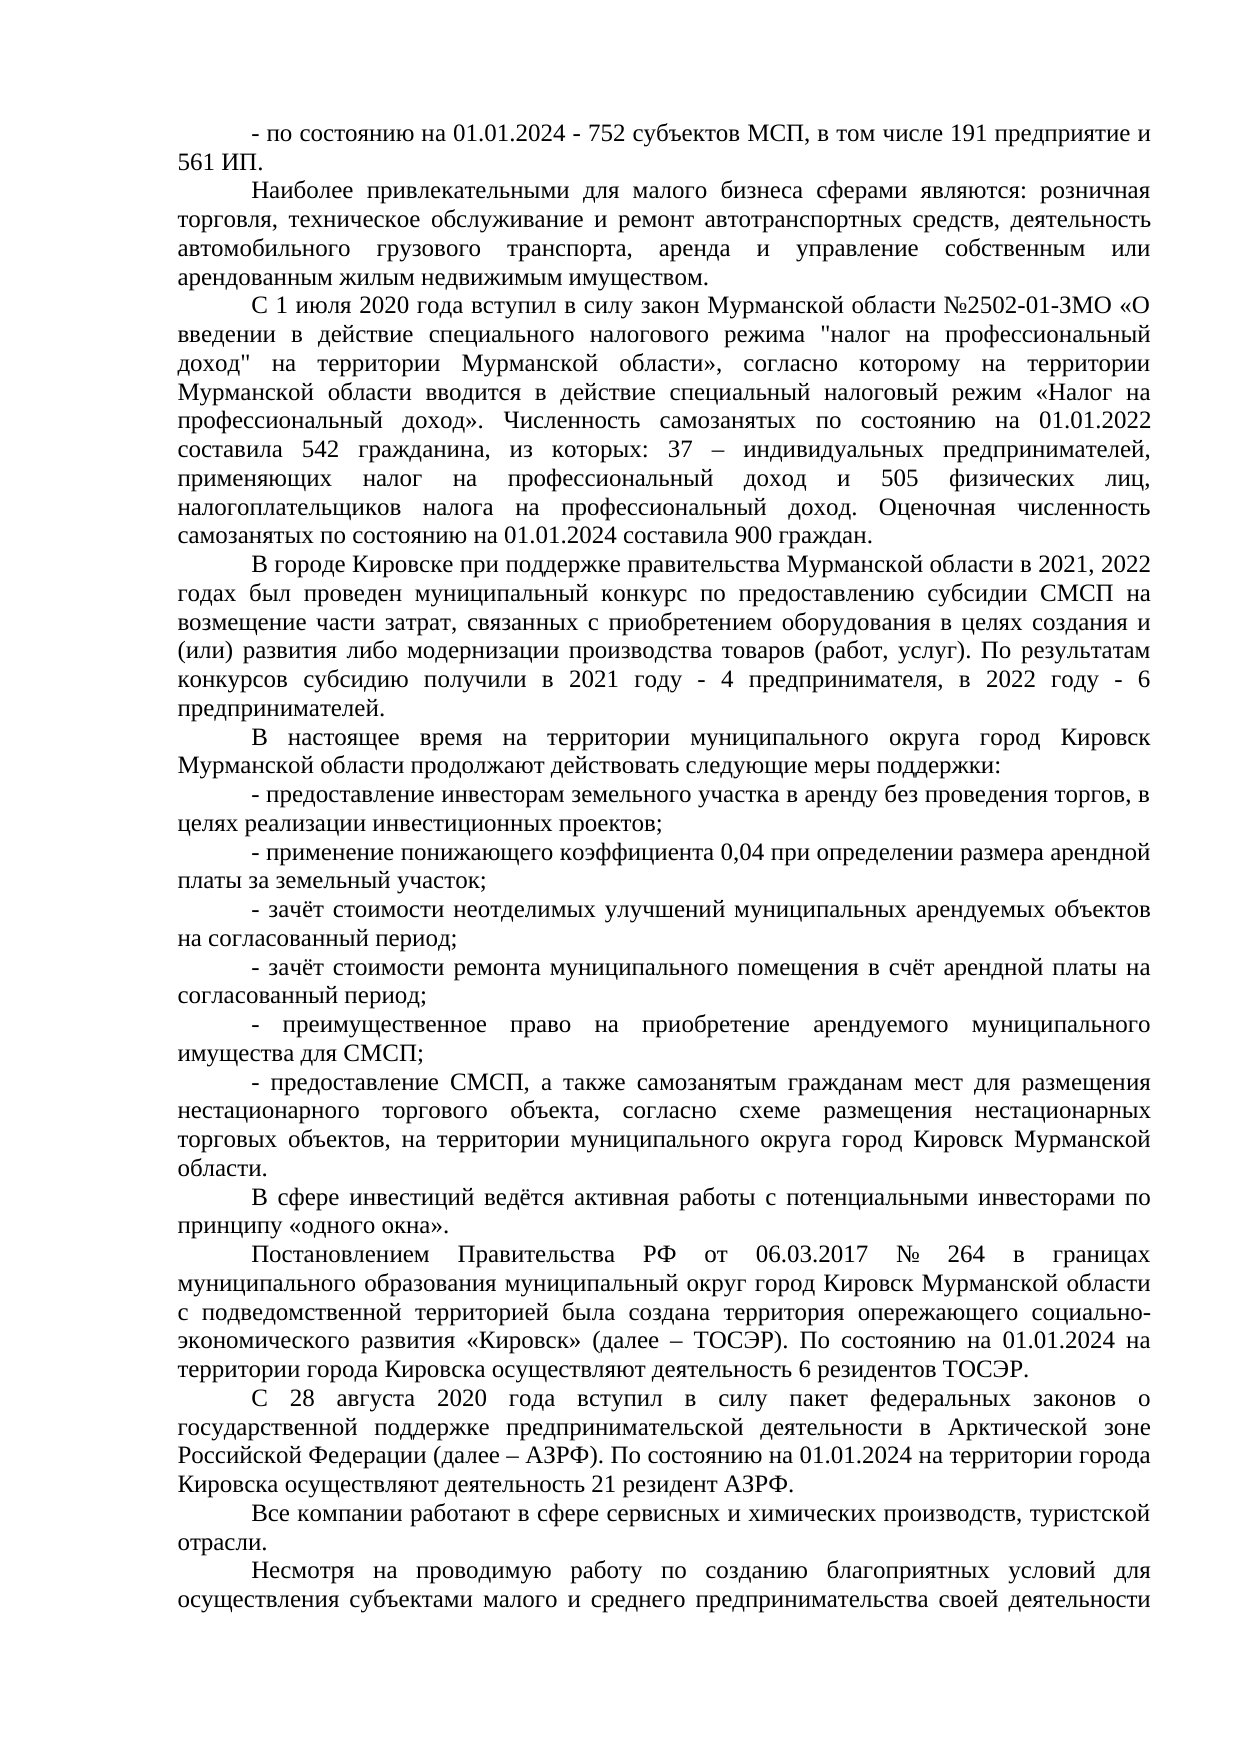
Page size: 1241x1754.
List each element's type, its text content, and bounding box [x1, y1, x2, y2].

text Все компании работают в сфере сервисных и химических производств, туристской отрасли. [177, 1498, 1152, 1556]
text - зачёт стоимости ремонта муниципального помещения в счёт арендной платы на согласованный период; [177, 952, 1152, 1009]
text В настоящее время на территории муниципального округа город Кировск Мурманской области продолжают действовать следующие меры поддержки: [177, 722, 1152, 779]
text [177, 1556, 1152, 1613]
text В сфере инвестиций ведётся активная работы с потенциальными инвесторами по принципу «одного окна». [177, 1182, 1152, 1239]
text - предоставление инвесторам земельного участка в аренду без проведения торгов, в целях реализации инвестиционных проектов; [177, 779, 1152, 837]
text - зачёт стоимости неотделимых улучшений муниципальных арендуемых объектов на согласованный период; [177, 894, 1152, 952]
text - преимущественное право на приобретение арендуемого муниципального имущества для СМСП; [177, 1009, 1152, 1067]
text Наиболее привлекательными для малого бизнеса сферами являются: розничная торговля, техническое обслуживание и ремонт автотранспортных средств, деятельность автомобильного грузового транспорта, аренда и управление собственным или арендованным жилым недвижимым имуществом. [177, 176, 1152, 291]
text - по состоянию на 01.01.2024 - 752 субъектов МСП, в том числе 191 предприятие и 561 ИП. [177, 118, 1152, 176]
text Постановлением Правительства РФ от 06.03.2017 № 264 в границах муниципального образования муниципальный округ город Кировск Мурманской области с подведомственной территорией была создана территория опережающего социально-экономического развития «Кировск» (далее – ТОСЭР). По состоянию на 01.01.2024 на территории города Кировска осуществляют деятельность 6 резидентов ТОСЭР. [177, 1239, 1152, 1383]
text - предоставление СМСП, а также самозанятым гражданам мест для размещения нестационарного торгового объекта, согласно схеме размещения нестационарных торговых объектов, на территории муниципального округа город Кировск Мурманской области. [177, 1067, 1152, 1182]
text - применение понижающего коэффициента 0,04 при определении размера арендной платы за земельный участок; [177, 837, 1152, 894]
text С 28 августа 2020 года вступил в силу пакет федеральных законов о государственной поддержке предпринимательской деятельности в Арктической зоне Российской Федерации (далее – АЗРФ). По состоянию на 01.01.2024 на территории города Кировска осуществляют деятельность 21 резидент АЗРФ. [177, 1383, 1152, 1498]
text В городе Кировске при поддержке правительства Мурманской области в 2021, 2022 годах был проведен муниципальный конкурс по предоставлению субсидии СМСП на возмещение части затрат, связанных с приобретением оборудования в целях создания и (или) развития либо модернизации производства товаров (работ, услуг). По результатам конкурсов субсидию получили в 2021 году - 4 предпринимателя, в 2022 году - 6 предпринимателей. [177, 549, 1152, 722]
text С 1 июля 2020 года вступил в силу закон Мурманской области №2502-01-ЗМО «О введении в действие специального налогового режима "налог на профессиональный доход" на территории Мурманской области», согласно которому на территории Мурманской области вводится в действие специальный налоговый режим «Налог на профессиональный доход». Численность самозанятых по состоянию на 01.01.2022 составила 542 гражданина, из которых: 37 – индивидуальных предпринимателей, применяющих налог на профессиональный доход и 505 физических лиц, налогоплательщиков налога на профессиональный доход. Оценочная численность самозанятых по состоянию на 01.01.2024 составила 900 граждан. [177, 291, 1152, 549]
